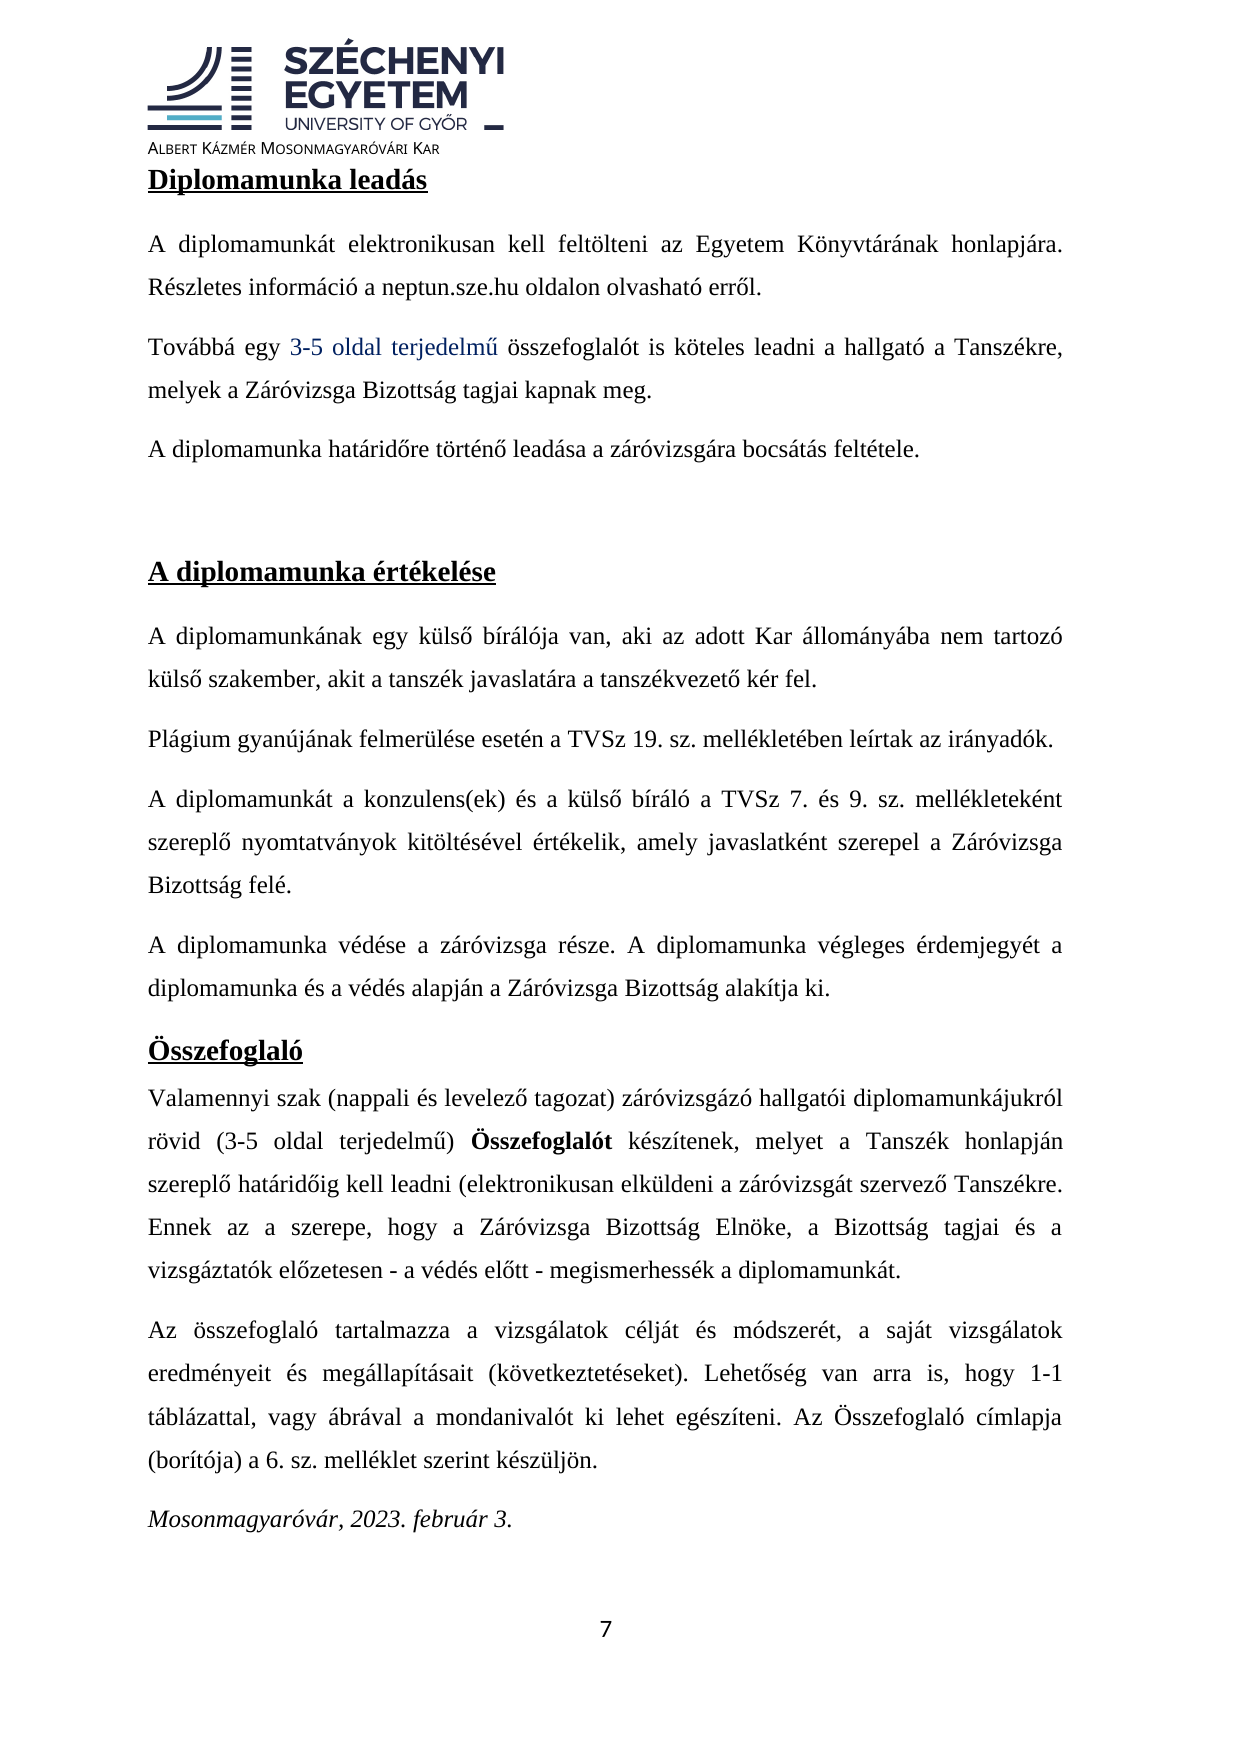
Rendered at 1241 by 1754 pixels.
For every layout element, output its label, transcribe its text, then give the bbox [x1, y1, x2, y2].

text A diplomamunkának egy külső bírálója van, aki az adott Kar állományába nem tartozó külső szakember, akit a tanszék javaslatára a tanszékvezető kér fel. [148, 621, 1064, 693]
text Mosonmagyaróvár, 2023. február 3. [148, 1504, 1064, 1533]
picture [147, 38, 504, 130]
text Összefoglaló [148, 1033, 1064, 1066]
text Diplomamunka leadás [148, 162, 1064, 195]
text A diplomamunka értékelése [148, 554, 1064, 588]
text A diplomamunkát elektronikusan kell feltölteni az Egyetem Könyvtárának honlapjára. Részletes információ a neptun.sze.hu oldalon olvasható erről. [148, 229, 1064, 301]
text Az összefoglaló tartalmazza a vizsgálatok célját és módszerét, a saját vizsgálatok eredményeit és megállapításait (következtetéseket). Lehetőség van arra is, hogy 1-1 táblázattal, vagy ábrával a mondanivalót ki lehet egészíteni. Az Összefoglaló címlapja (borítója) a 6. sz. melléklet szerint készüljön. [148, 1315, 1064, 1473]
text A diplomamunkát a konzulens(ek) és a külső bíráló a TVSz 7. és 9. sz. mellékleteként szereplő nyomtatványok kitöltésével értékelik, amely javaslatként szerepel a Záróvizsga Bizottság felé. [148, 784, 1064, 899]
text Továbbá egy 3-5 oldal terjedelmű összefoglalót is köteles leadni a hallgató a Tanszékre, melyek a Záróvizsga Bizottság tagjai kapnak meg. [148, 332, 1064, 403]
text Valamennyi szak (nappali és levelező tagozat) záróvizsgázó hallgatói diplomamunkájukról rövid (3-5 oldal terjedelmű) Összefoglalót készítenek, melyet a Tanszék honlapján szereplő határidőig kell leadni (elektronikusan elküldeni a záróvizsgát szervező Tanszékre. Ennek az a szerepe, hogy a Záróvizsga Bizottság Elnöke, a Bizottság tagjai és a vizsgáztatók előzetesen - a védés előtt - megismerhessék a diplomamunkát. [148, 1083, 1064, 1284]
text Plágium gyanújának felmerülése esetén a TVSz 19. sz. mellékletében leírtak az irányadók. [148, 724, 1064, 753]
text A diplomamunka határidőre történő leadása a záróvizsgára bocsátás feltétele. [148, 434, 1064, 463]
text A diplomamunka védése a záróvizsga része. A diplomamunka végleges érdemjegyét a diplomamunka és a védés alapján a Záróvizsga Bizottság alakítja ki. [148, 930, 1064, 1002]
